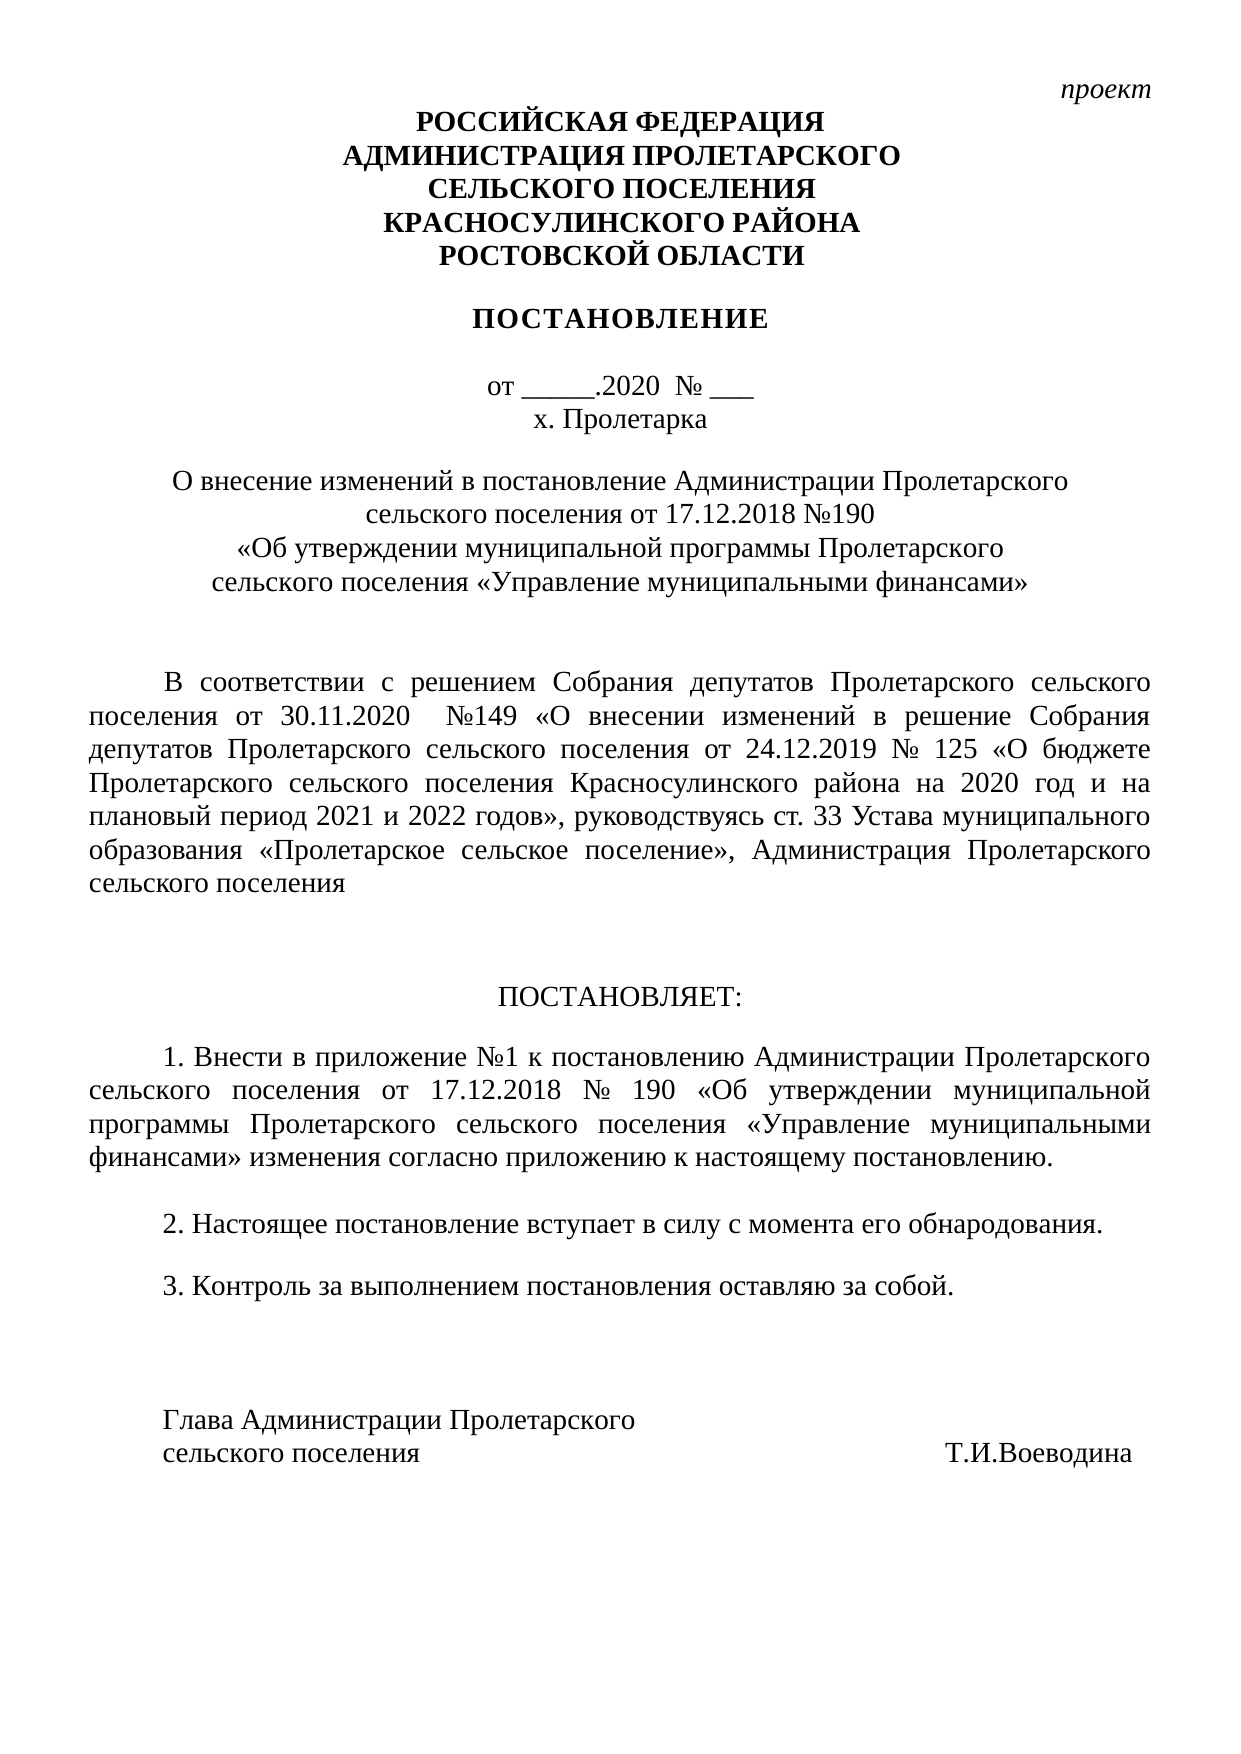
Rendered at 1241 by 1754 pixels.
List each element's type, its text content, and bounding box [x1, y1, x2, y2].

text РОССИЙСКАЯ ФЕДЕРАЦИЯ [89, 104, 1152, 138]
text РОСТОВСКОЙ ОБЛАСТИ [89, 238, 1155, 272]
text КРАСНОСУЛИНСКОГО РАЙОНА [89, 205, 1155, 238]
text сельского поселения «Управление муниципальными финансами» [89, 564, 1152, 597]
text сельского поселения Т.И.Воеводина [89, 1436, 1152, 1503]
text х. Пролетарка [89, 401, 1152, 435]
subtitle ПОСТАНОВЛЕНИЕ [89, 301, 1152, 334]
text 3. Контроль за выполнением постановления оставляю за собой. [89, 1268, 1152, 1301]
text 2. Настоящее постановление вступает в силу с момента его обнародования. [89, 1206, 1152, 1240]
text Глава Администрации Пролетарского [89, 1402, 1152, 1436]
text СЕЛЬСКОГО ПОСЕЛЕНИЯ [89, 171, 1155, 205]
text ПОСТАНОВЛЯЕТ: [89, 979, 1152, 1013]
text от _____.2020 № ___ [89, 368, 1152, 401]
text АДМИНИСТРАЦИЯ ПРОЛЕТАРСКОГО [89, 138, 1155, 171]
text «Об утверждении муниципальной программы Пролетарского [89, 530, 1152, 564]
text проект [89, 71, 1152, 104]
text В соответствии с решением Собрания депутатов Пролетарского сельского поселения от 30.11.2020 №149 «О внесении изменений в решение Собрания депутатов Пролетарского сельского поселения от 24.12.2019 № 125 «О бюджете Пролетарского сельского поселения Красносулинского района на 2020 год и на плановый период 2021 и 2022 годов», руководствуясь ст. 33 Устава муниципального образования «Пролетарское сельское поселение», Администрация Пролетарского сельского поселения [89, 664, 1152, 899]
text сельского поселения от 17.12.2018 №190 [89, 497, 1152, 530]
text 1. Внести в приложение №1 к постановлению Администрации Пролетарского сельского поселения от 17.12.2018 № 190 «Об утверждении муниципальной программы Пролетарского сельского поселения «Управление муниципальными финансами» изменения согласно приложению к настоящему постановлению. [89, 1039, 1152, 1173]
text О внесение изменений в постановление Администрации Пролетарского [89, 463, 1152, 497]
